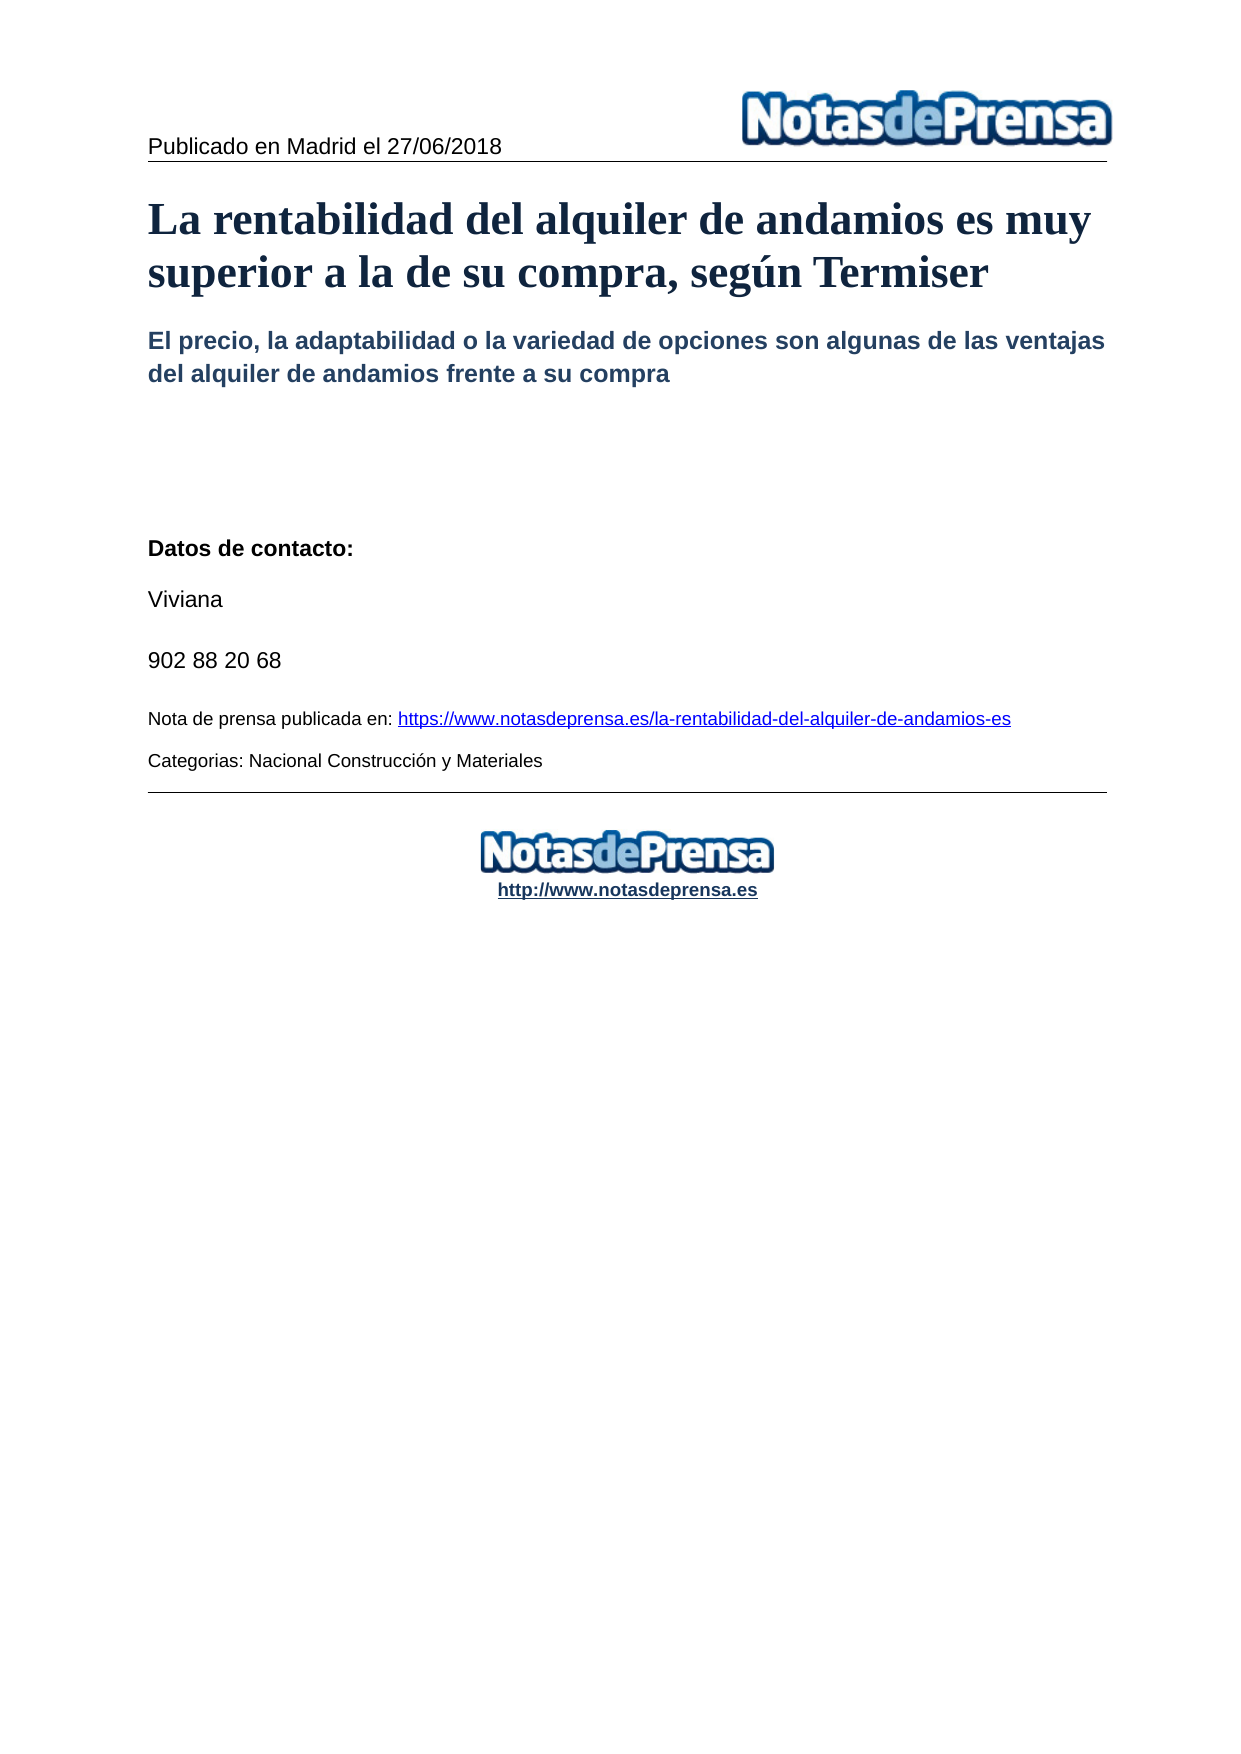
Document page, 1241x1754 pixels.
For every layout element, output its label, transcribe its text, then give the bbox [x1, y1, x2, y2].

text http://www.notasdeprensa.es [148, 879, 1107, 901]
picture [480, 829, 775, 875]
text Datos de contacto: [148, 535, 1107, 562]
text Nota de prensa publicada en: https://www.notasdeprensa.es/la-rentabilidad-del-alquiler-de-andamios-es [148, 707, 1107, 729]
text Publicado en Madrid el 27/06/2018 [148, 133, 1107, 161]
picture [742, 90, 1113, 148]
text Categorias: Nacional Construcción y Materiales [148, 750, 1107, 771]
subtitle El precio, la adaptabilidad o la variedad de opciones son algunas de las ventajas del alquiler de andamios frente a su compra [148, 326, 1107, 388]
text 902 88 20 68 [148, 647, 1063, 673]
text Viviana [148, 586, 1063, 613]
subtitle La rentabilidad del alquiler de andamios es muy superior a la de su compra, según Termiser [148, 192, 1107, 297]
